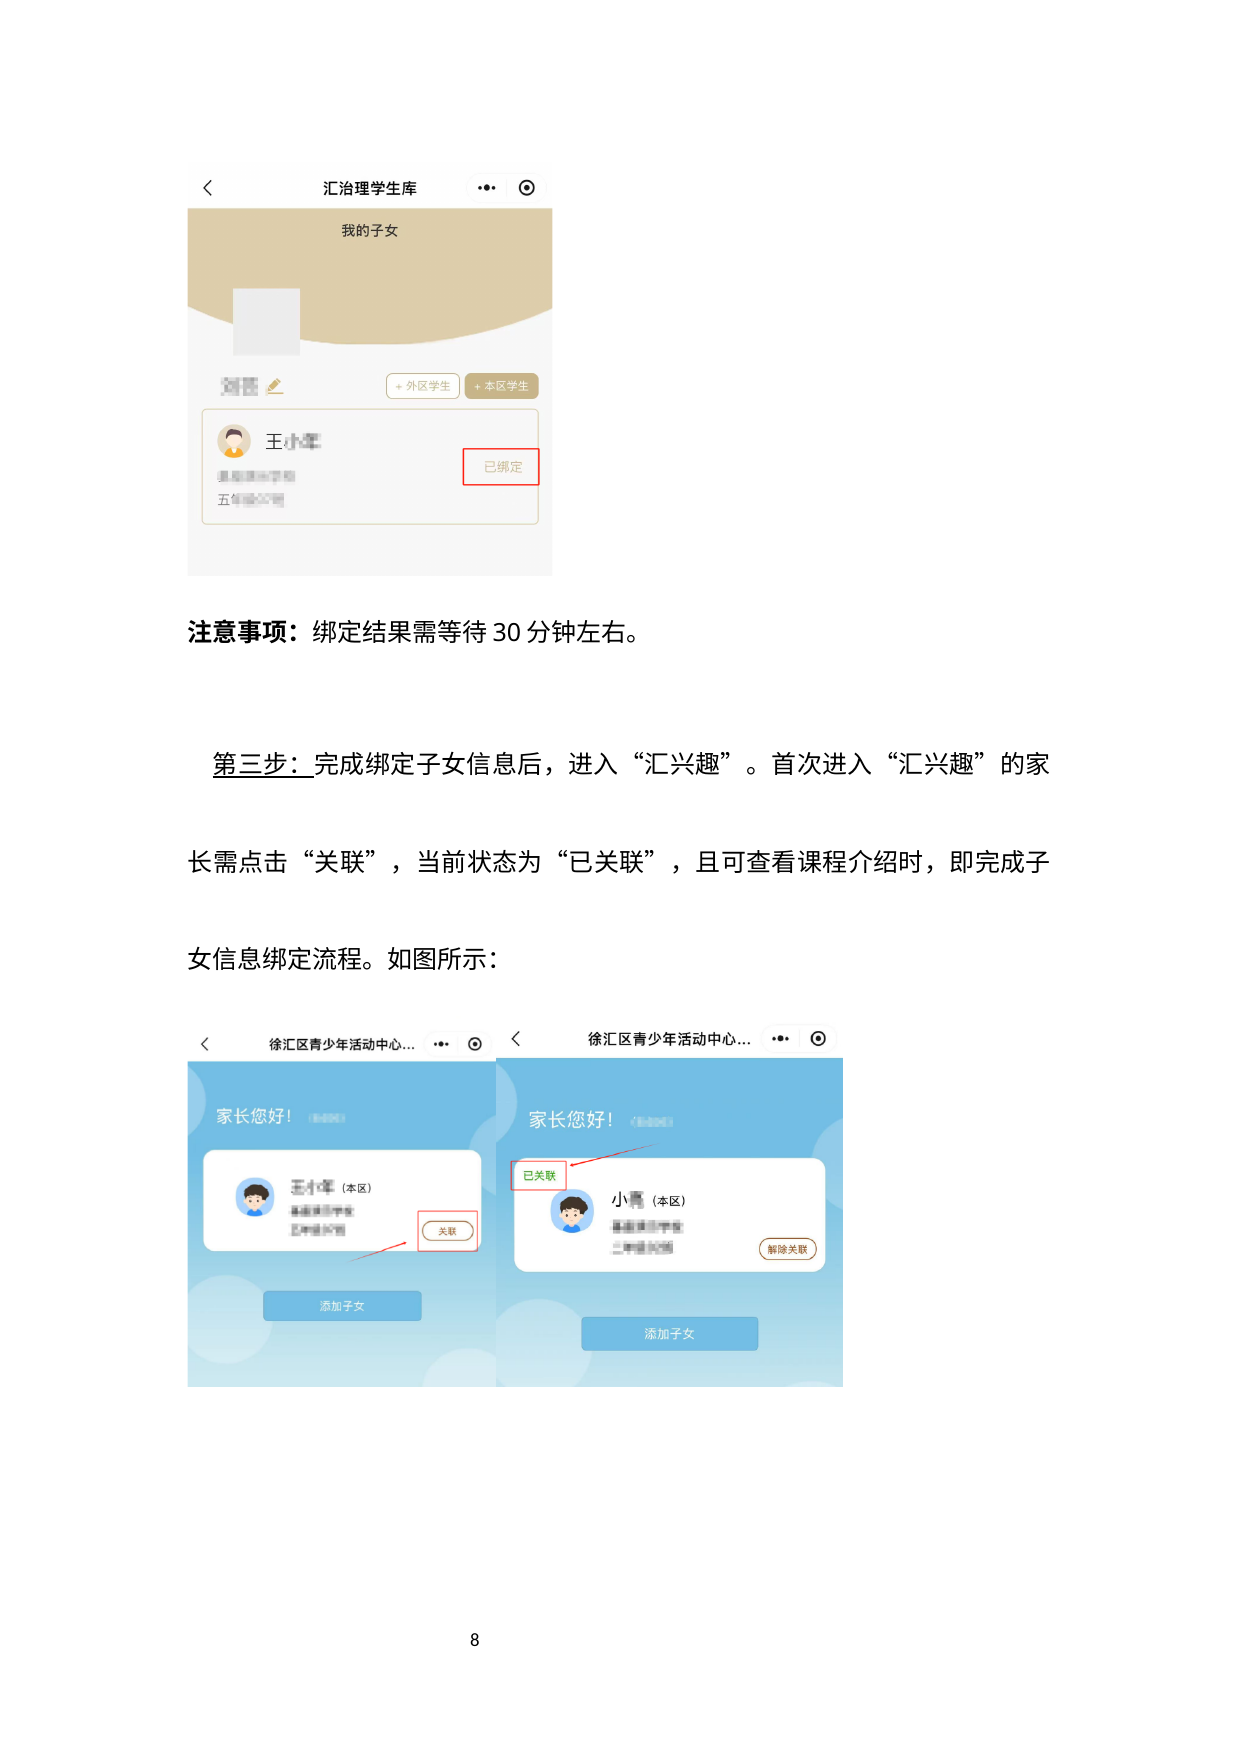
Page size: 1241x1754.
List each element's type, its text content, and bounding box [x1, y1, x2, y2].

picture [187, 162, 553, 576]
text 第三步：完成绑定子女信息后，进入“汇兴趣”。首次进入“汇兴趣”的家长需点击“关联”，当前状态为“已关联”，且可查看课程介绍时，即完成子女信息绑定流程。如图所示： [187, 730, 1053, 990]
text 注意事项：绑定结果需等待30分钟左右。 [187, 598, 1053, 663]
picture [187, 1008, 843, 1387]
